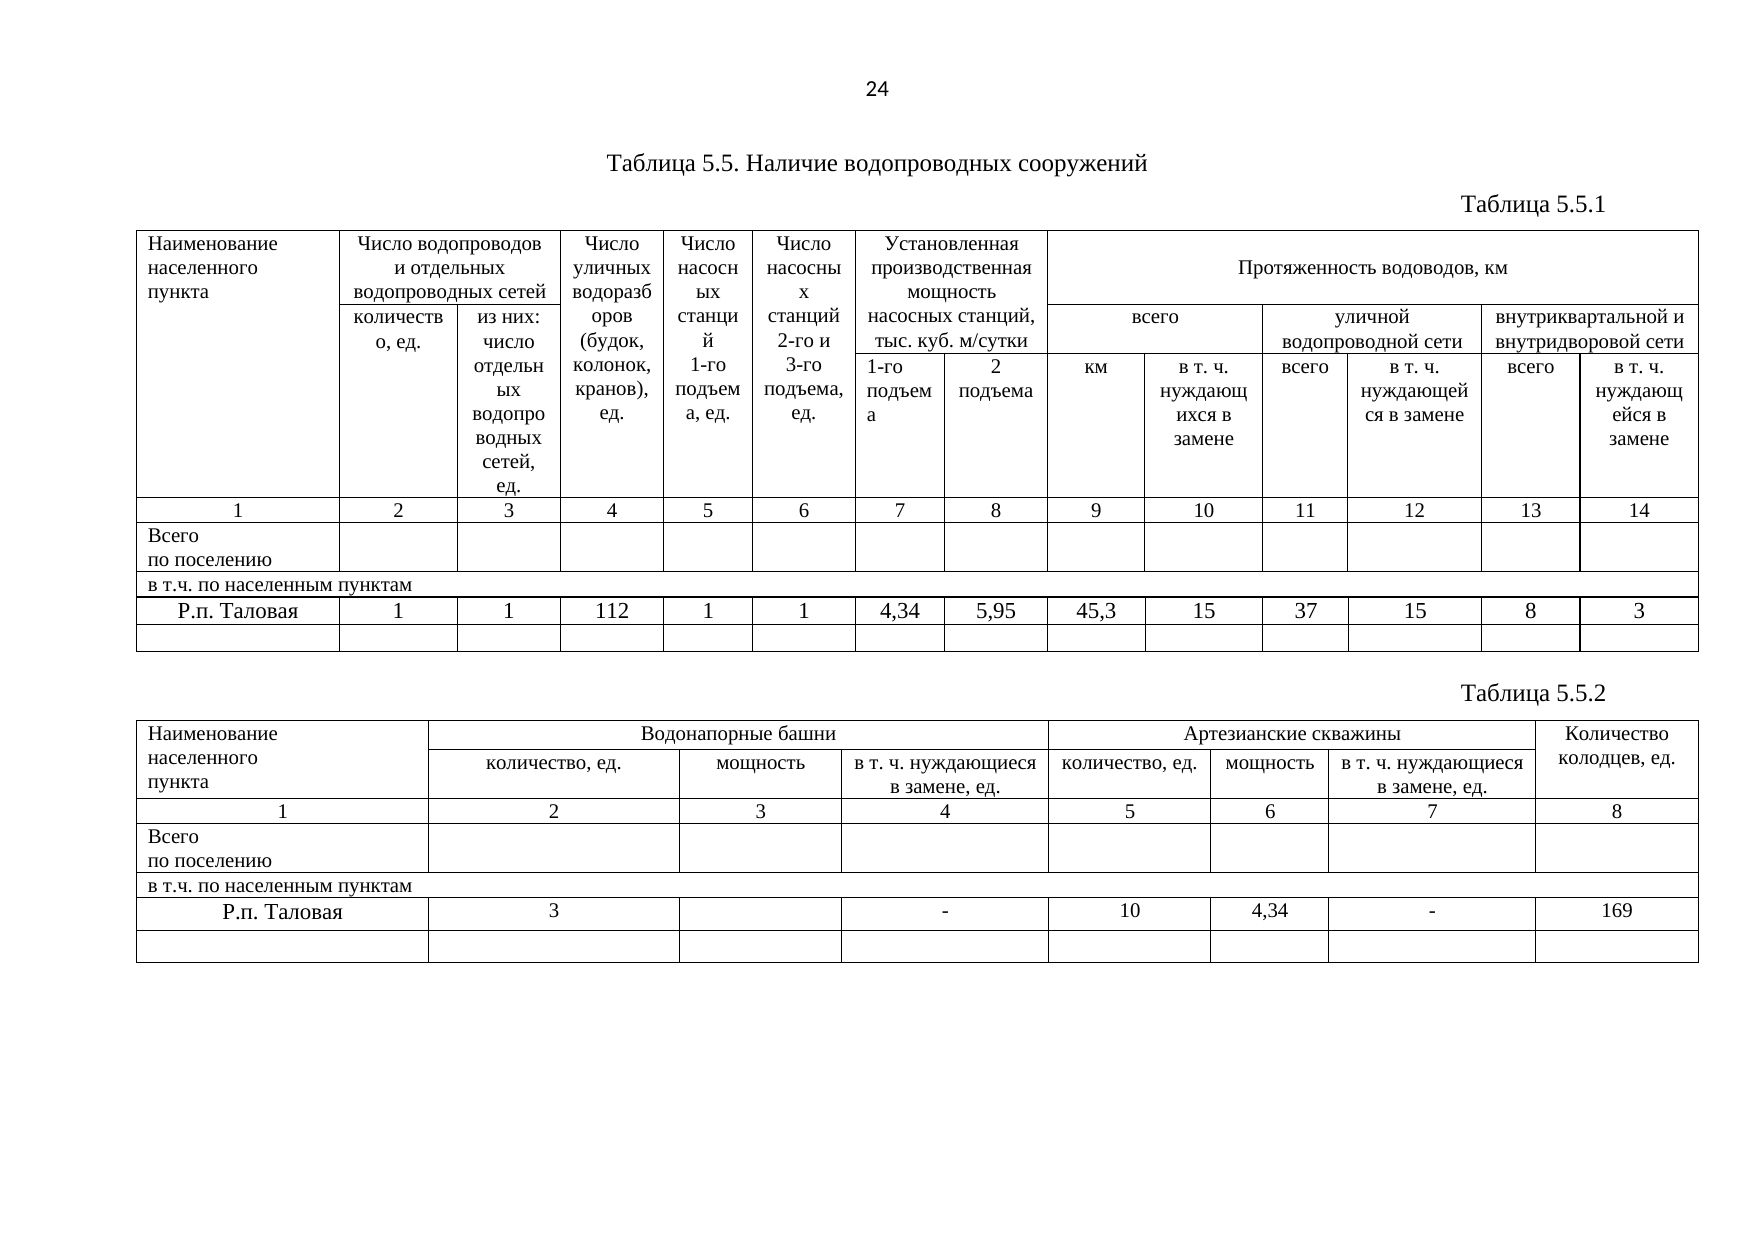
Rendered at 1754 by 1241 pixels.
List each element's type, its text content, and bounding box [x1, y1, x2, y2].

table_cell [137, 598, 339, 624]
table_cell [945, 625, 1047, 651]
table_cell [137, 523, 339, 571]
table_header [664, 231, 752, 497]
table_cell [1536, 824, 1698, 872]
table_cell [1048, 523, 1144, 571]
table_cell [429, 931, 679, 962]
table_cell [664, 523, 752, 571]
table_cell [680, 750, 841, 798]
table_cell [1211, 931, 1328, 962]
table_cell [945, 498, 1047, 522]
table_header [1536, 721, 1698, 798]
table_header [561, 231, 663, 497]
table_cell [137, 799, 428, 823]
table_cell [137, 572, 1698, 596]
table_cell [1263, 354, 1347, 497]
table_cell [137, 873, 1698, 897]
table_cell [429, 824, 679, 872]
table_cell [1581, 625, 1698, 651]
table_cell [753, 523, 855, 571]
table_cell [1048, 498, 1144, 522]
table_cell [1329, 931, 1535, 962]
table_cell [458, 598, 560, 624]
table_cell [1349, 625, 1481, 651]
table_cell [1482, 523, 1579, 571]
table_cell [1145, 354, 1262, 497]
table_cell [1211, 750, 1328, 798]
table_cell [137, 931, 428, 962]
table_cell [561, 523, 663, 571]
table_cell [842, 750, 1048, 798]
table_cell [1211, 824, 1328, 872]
text Таблица 5.5. Наличие водопроводных сооружений [148, 148, 1606, 176]
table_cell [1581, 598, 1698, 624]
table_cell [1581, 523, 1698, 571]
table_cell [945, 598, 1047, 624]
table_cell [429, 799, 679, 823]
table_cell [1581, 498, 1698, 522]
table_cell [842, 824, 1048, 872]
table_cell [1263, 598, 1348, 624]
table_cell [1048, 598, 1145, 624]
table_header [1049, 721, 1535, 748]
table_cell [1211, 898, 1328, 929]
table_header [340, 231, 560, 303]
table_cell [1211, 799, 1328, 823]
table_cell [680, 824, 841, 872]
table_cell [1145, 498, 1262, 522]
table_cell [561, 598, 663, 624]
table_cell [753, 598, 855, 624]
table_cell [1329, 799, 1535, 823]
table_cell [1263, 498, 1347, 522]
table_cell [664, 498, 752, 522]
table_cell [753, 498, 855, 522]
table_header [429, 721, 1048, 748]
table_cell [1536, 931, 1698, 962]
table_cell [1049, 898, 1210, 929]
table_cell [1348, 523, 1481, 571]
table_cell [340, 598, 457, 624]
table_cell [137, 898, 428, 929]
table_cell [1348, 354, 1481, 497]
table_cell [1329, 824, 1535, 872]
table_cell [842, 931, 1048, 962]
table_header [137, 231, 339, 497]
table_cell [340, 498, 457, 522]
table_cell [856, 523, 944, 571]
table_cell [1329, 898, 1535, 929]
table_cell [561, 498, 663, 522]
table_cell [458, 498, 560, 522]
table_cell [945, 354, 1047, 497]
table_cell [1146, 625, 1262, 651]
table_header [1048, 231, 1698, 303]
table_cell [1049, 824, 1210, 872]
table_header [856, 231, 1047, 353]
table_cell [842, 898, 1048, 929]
text Таблица 5.5.1 [148, 189, 1606, 218]
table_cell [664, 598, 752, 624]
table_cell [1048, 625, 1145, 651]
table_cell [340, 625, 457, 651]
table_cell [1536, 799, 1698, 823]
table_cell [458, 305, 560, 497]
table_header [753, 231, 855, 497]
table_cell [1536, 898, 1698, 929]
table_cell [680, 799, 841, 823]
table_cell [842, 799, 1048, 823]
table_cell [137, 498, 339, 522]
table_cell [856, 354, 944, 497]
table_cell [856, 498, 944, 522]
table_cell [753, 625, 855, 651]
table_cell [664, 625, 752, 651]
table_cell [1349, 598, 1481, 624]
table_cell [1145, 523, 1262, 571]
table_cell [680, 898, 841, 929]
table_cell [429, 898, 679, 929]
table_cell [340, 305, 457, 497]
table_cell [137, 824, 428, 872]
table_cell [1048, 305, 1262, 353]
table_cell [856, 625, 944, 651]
text Таблица 5.5.2 [148, 678, 1606, 707]
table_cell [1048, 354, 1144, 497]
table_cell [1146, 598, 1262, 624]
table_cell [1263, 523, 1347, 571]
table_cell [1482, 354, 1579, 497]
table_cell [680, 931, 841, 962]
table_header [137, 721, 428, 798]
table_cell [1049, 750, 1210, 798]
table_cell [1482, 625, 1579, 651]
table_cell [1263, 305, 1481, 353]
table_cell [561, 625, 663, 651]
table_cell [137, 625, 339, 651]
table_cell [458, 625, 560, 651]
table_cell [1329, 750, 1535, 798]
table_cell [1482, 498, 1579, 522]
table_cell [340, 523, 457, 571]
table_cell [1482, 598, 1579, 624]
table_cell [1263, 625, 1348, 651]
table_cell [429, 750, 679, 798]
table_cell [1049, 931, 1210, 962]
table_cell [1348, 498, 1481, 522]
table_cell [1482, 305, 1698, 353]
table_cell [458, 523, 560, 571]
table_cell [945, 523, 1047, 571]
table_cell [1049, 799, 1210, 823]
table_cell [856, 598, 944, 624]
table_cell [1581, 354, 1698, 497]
